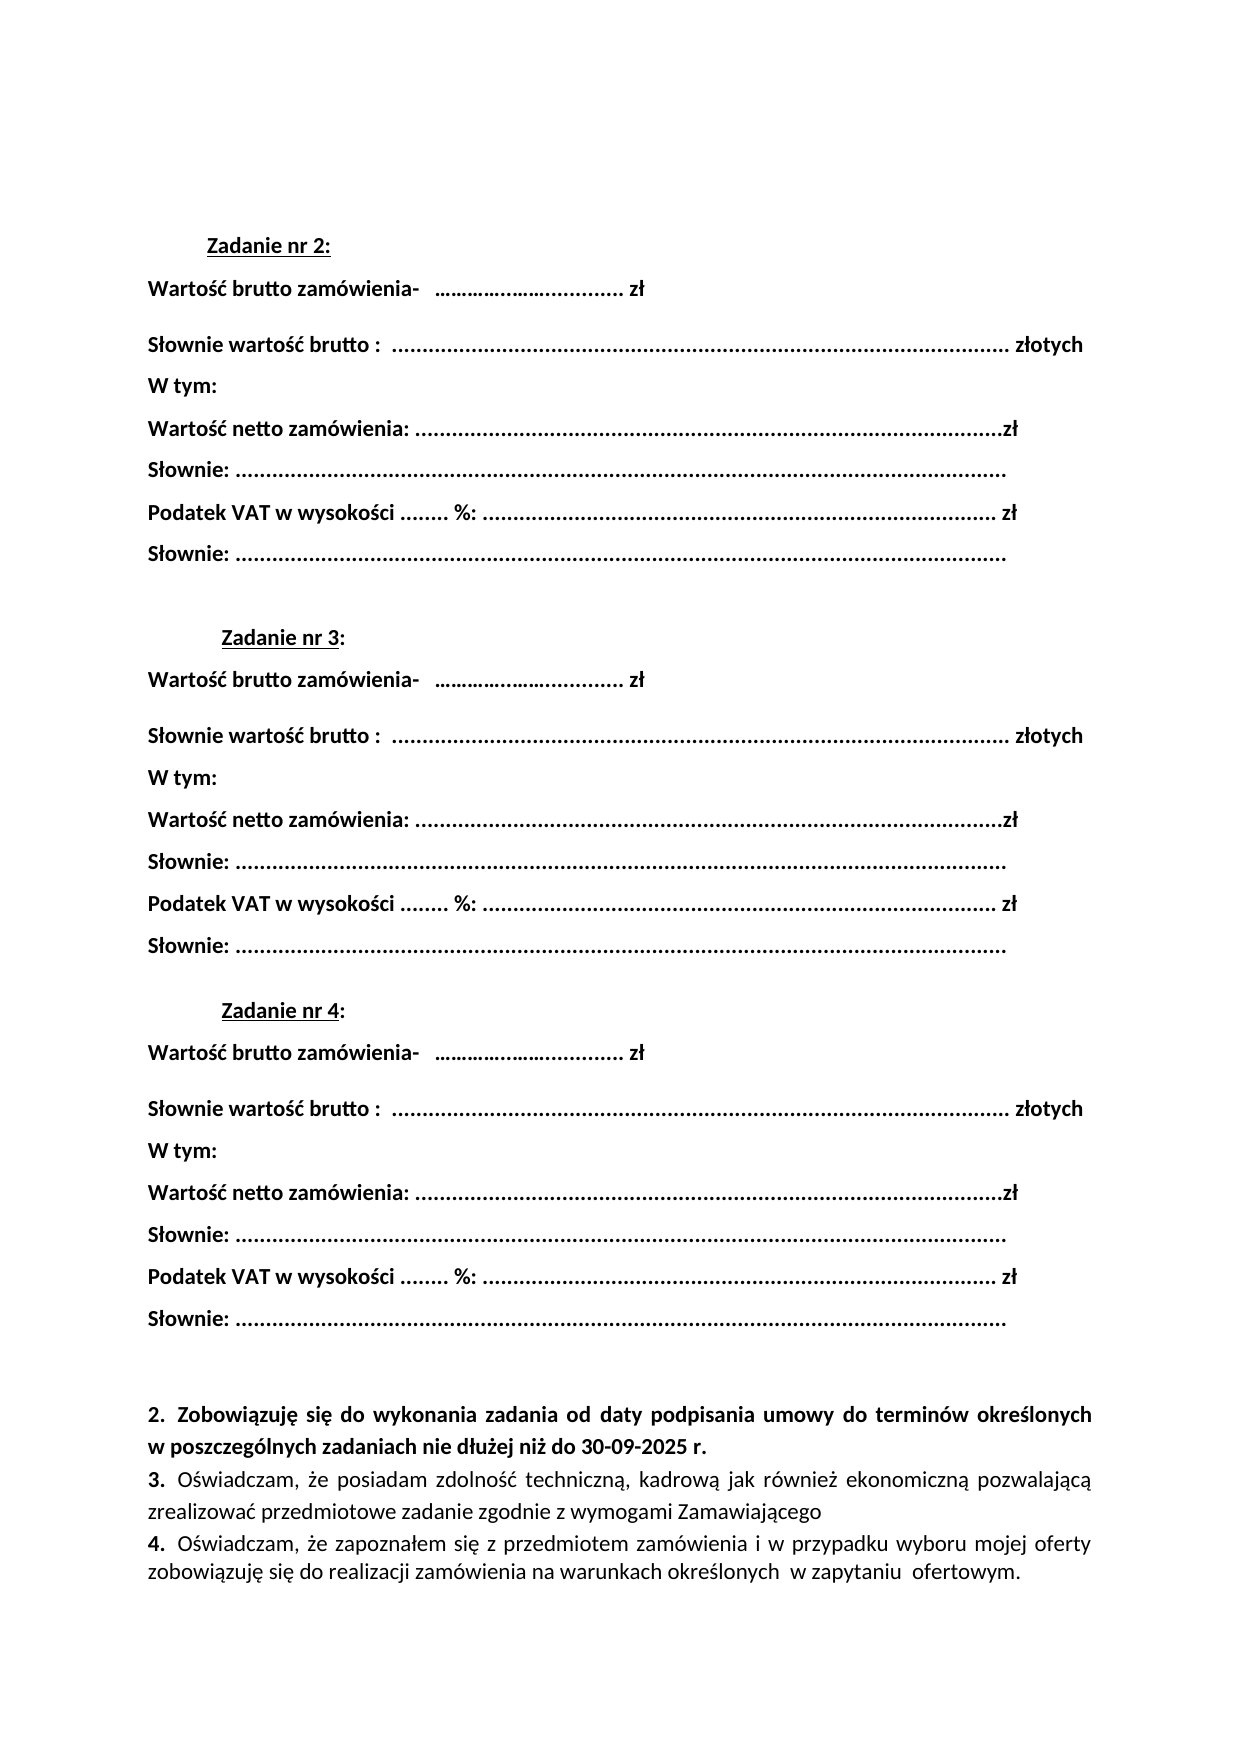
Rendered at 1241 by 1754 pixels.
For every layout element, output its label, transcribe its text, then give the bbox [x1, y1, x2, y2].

text Wartość brutto zamówienia- …………..……............. zł [148, 1038, 1092, 1066]
list Zobowiązuję się do wykonania zadania od daty podpisania umowy do terminów określonych w poszczególnych zadaniach nie dłużej niż do 30-09-2025 r. [148, 1400, 1092, 1461]
text Wartość netto zamówienia: ................................................................................................zł [148, 414, 1092, 442]
text Wartość brutto zamówienia- …………..……............. zł [148, 666, 1092, 693]
text Podatek VAT w wysokości ........ %: .................................................................................... zł [148, 889, 1092, 917]
text Słownie: .............................................................................................................................. [148, 539, 1092, 568]
text Słownie: .............................................................................................................................. [148, 1220, 1092, 1248]
text Wartość netto zamówienia: ................................................................................................zł [148, 806, 1092, 833]
text Słownie wartość brutto : ..................................................................................................... złotych [148, 722, 1092, 749]
text Słownie: .............................................................................................................................. [148, 931, 1092, 959]
text Podatek VAT w wysokości ........ %: .................................................................................... zł [148, 1262, 1092, 1290]
list Oświadczam, że posiadam zdolność techniczną, kadrową jak również ekonomiczną pozwalającą zrealizować przedmiotowe zadanie zgodnie z wymogami Zamawiającego [148, 1465, 1092, 1525]
text Słownie: .............................................................................................................................. [148, 847, 1092, 876]
text Zadanie nr 3: [148, 623, 1092, 652]
text W tym: [148, 1136, 1092, 1164]
text Wartość brutto zamówienia- …………..……............. zł [148, 274, 1092, 302]
text Słownie: .............................................................................................................................. [148, 456, 1092, 484]
list Oświadczam, że zapoznałem się z przedmiotem zamówienia i w przypadku wyboru mojej oferty zobowiązuję się do realizacji zamówienia na warunkach określonych w zapytaniu ofertowym. [148, 1529, 1092, 1585]
text Podatek VAT w wysokości ........ %: .................................................................................... zł [148, 498, 1092, 526]
text Słownie: .............................................................................................................................. [148, 1304, 1092, 1332]
text W tym: [148, 763, 1092, 792]
text Słownie wartość brutto : ..................................................................................................... złotych [148, 1094, 1092, 1122]
text W tym: [148, 372, 1092, 400]
text Zadanie nr 4: [148, 996, 1092, 1024]
text Zadanie nr 2: [148, 232, 1092, 260]
text Słownie wartość brutto : ..................................................................................................... złotych [148, 330, 1092, 358]
text Wartość netto zamówienia: ................................................................................................zł [148, 1178, 1092, 1206]
